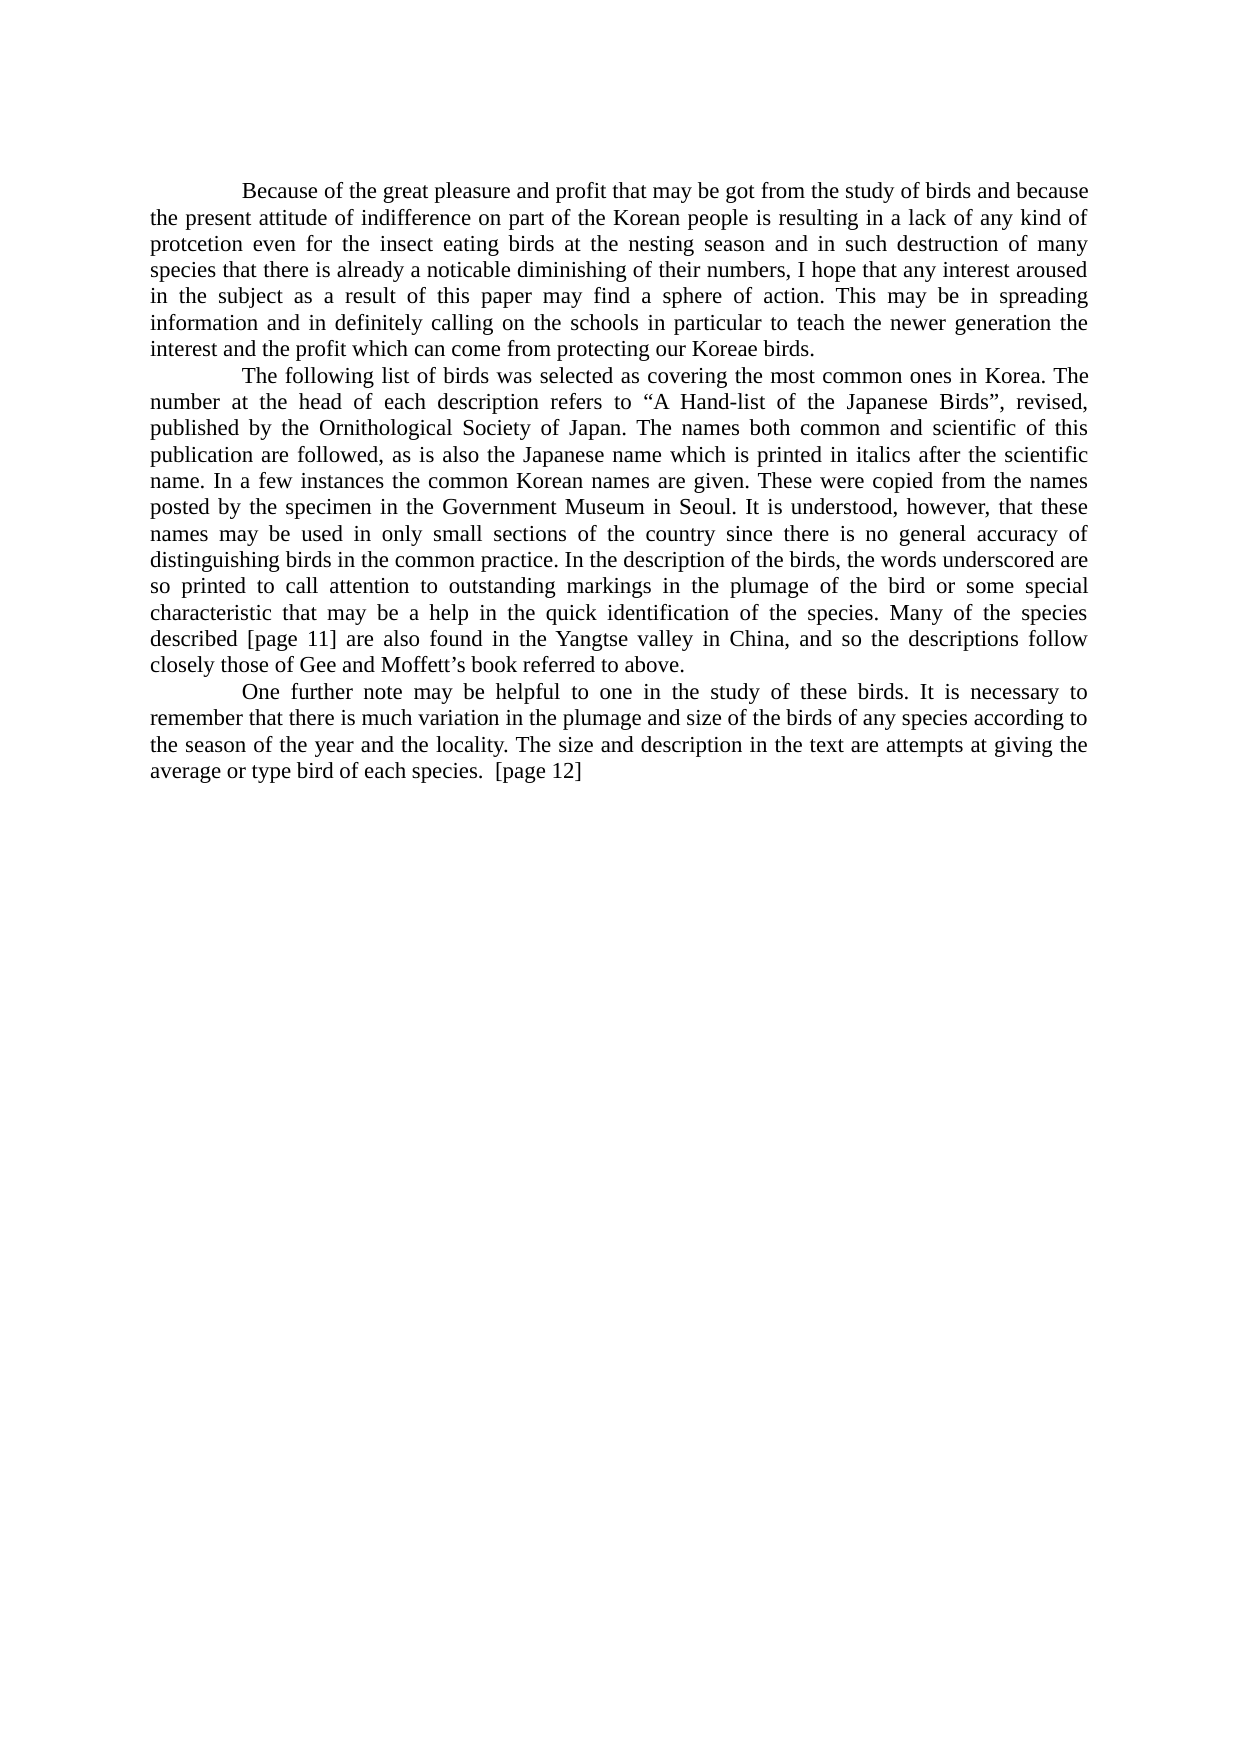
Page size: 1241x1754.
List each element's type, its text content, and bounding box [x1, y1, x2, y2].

text One further note may be helpful to one in the study of these birds. It is necessary to remember that there is much variation in the plumage and size of the birds of any species according to the season of the year and the locality. The size and description in the text are attempts at giving the average or type bird of each species. [page 12] [150, 678, 1090, 783]
text Because of the great pleasure and profit that may be got from the study of birds and because the present attitude of indifference on part of the Korean people is resulting in a lack of any kind of protcetion even for the insect eating birds at the nesting season and in such destruction of many species that there is already a noticable diminishing of their numbers, I hope that any interest aroused in the subject as a result of this paper may find a sphere of action. This may be in spreading information and in definitely calling on the schools in particular to teach the newer generation the interest and the profit which can come from protecting our Koreae birds. [150, 177, 1090, 362]
text The following list of birds was selected as covering the most common ones in Korea. The number at the head of each description refers to “A Hand-list of the Japanese Birds”, revised, published by the Ornithological Society of Japan. The names both common and scientific of this publication are followed, as is also the Japanese name which is printed in italics after the scientific name. In a few instances the common Korean names are given. These were copied from the names posted by the specimen in the Government Museum in Seoul. It is understood, however, that these names may be used in only small sections of the country since there is no general accuracy of distinguishing birds in the common practice. In the description of the birds, the words underscored are so printed to call attention to outstanding markings in the plumage of the bird or some special characteristic that may be a help in the quick identification of the species. Many of the species described [page 11] are also found in the Yangtse valley in China, and so the descriptions follow closely those of Gee and Moffett’s book referred to above. [150, 362, 1090, 678]
